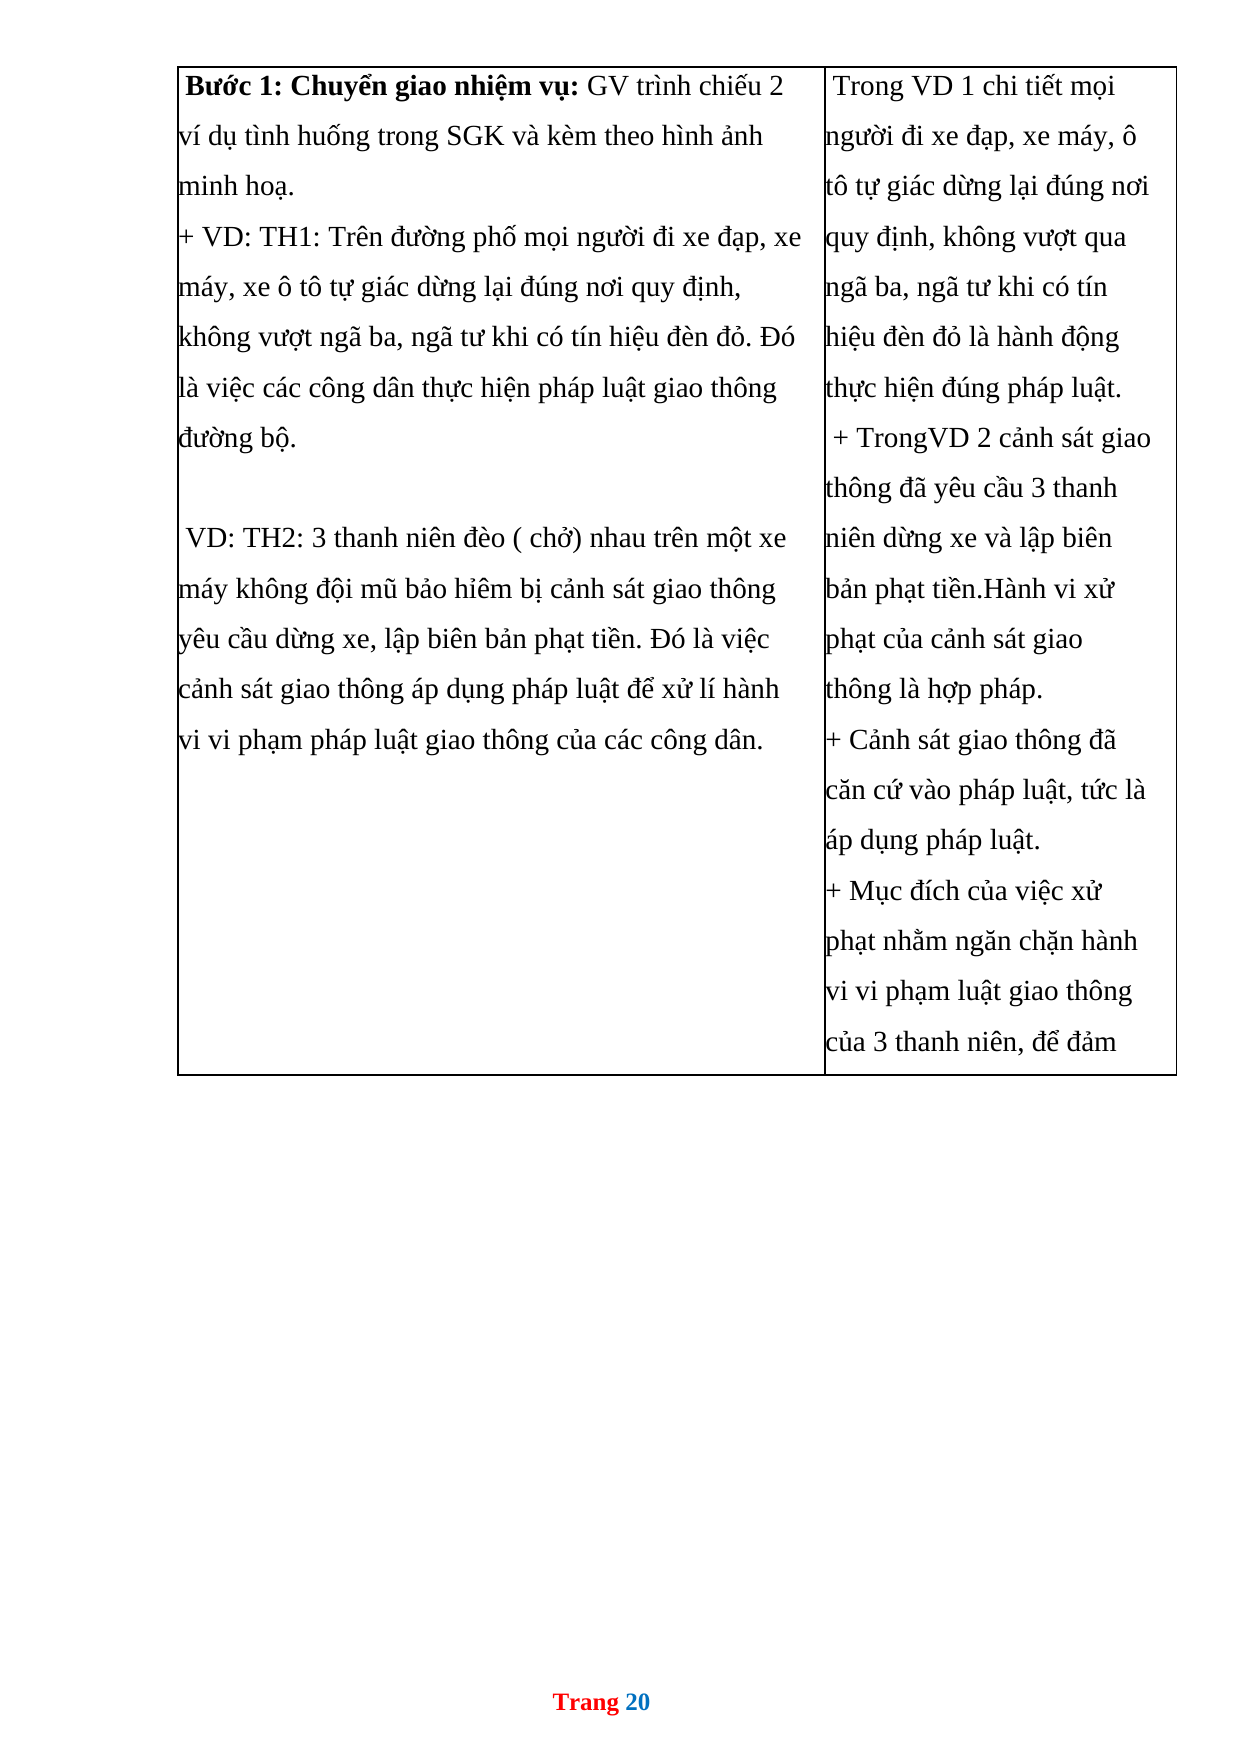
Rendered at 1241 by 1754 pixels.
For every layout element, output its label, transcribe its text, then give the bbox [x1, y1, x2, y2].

table_cell ‌Trong‌ ‌VD‌ ‌1‌ ‌chi‌ ‌tiết‌ ‌mọi‌ ‌ người‌ ‌đi‌ ‌xe‌ ‌đạp,‌ ‌xe‌ ‌máy,‌ ‌ô‌ ‌ tô‌ ‌tự‌ ‌giác‌ ‌dừng‌ ‌lại‌ ‌đúng‌ ‌nơi‌ ‌ quy‌ ‌định,‌ ‌không‌ ‌vượt‌ ‌qua‌ ‌ ngã‌ ‌ba,‌ ‌ngã‌ ‌tư‌ ‌khi‌ ‌có‌ ‌tín‌ ‌ hiệu‌ ‌đèn‌ ‌đỏ‌ ‌là‌ ‌hành‌ ‌động‌ ‌ thực‌ ‌hiện‌ ‌đúng‌ ‌pháp‌ ‌luật.‌ ‌ ‌+‌ ‌TrongVD‌ ‌2‌ ‌cảnh‌ ‌sát‌ ‌giao‌ ‌ thông‌ ‌đã‌ ‌yêu‌ ‌cầu‌ ‌3‌ ‌thanh‌ ‌ niên‌ ‌dừng‌ ‌xe‌ ‌và‌ ‌lập‌ ‌biên‌ ‌ bản‌ ‌phạt‌ ‌tiền.Hành‌ ‌vi‌ ‌xử‌ ‌ phạt‌ ‌của‌ ‌cảnh‌ ‌sát‌ ‌giao‌ ‌ thông‌ ‌là‌ ‌hợp‌ ‌pháp.‌ ‌ +‌ ‌Cảnh‌ ‌sát‌ ‌giao‌ ‌thông‌ ‌đã‌ ‌ căn‌ ‌cứ‌ ‌vào‌ ‌pháp‌ ‌luật,‌ ‌tức‌ ‌là‌ ‌ áp‌ ‌dụng‌ ‌pháp‌ ‌luật.‌ ‌ +‌ ‌Mục‌ ‌đích‌ ‌của‌ ‌việc‌ ‌xử‌ ‌ phạt‌ ‌nhằm‌ ‌ngăn‌ ‌chặn‌ ‌hành‌ ‌ vi‌ ‌vi‌ ‌phạm‌ ‌luật‌ ‌giao‌ ‌thông‌ ‌ của‌ ‌3‌ ‌thanh‌ ‌niên,‌ ‌để‌ ‌đảm‌ ‌ [826, 68, 1176, 1074]
table_cell ‌‌Bước‌ ‌1:‌ ‌Chuyển‌ ‌giao‌ ‌nhiệm‌ ‌vụ:‌ ‌GV‌ ‌trình‌ ‌chiếu‌ ‌2‌ ‌ ví‌ ‌dụ‌ ‌tình‌ ‌huống‌ ‌trong‌ ‌SGK‌ ‌và‌ ‌kèm‌ ‌theo‌ ‌hình‌ ‌ảnh‌ ‌ minh‌ ‌hoạ.‌ ‌ +‌ ‌VD:‌ ‌TH1:‌ ‌Trên‌ ‌đường‌ ‌phố‌ ‌mọi‌ ‌người‌ ‌đi‌ ‌xe‌ ‌đạp,‌ ‌xe‌ ‌ máy,‌ ‌xe‌ ‌ô‌ ‌tô‌ ‌tự‌ ‌giác‌ ‌dừng‌ ‌lại‌ ‌đúng‌ ‌nơi‌ ‌quy‌ ‌định,‌ ‌ không‌ ‌vượt‌ ‌ngã‌ ‌ba,‌ ‌ngã‌ ‌tư‌ ‌khi‌ ‌có‌ ‌tín‌ ‌hiệu‌ ‌đèn‌ ‌đỏ.‌ ‌Đó‌ ‌ là‌ ‌việc‌ ‌các‌ ‌công‌ ‌dân‌ ‌thực‌ ‌hiện‌ ‌pháp‌ ‌luật‌ ‌giao‌ ‌thông‌ ‌ đường‌ ‌bộ.‌ ‌ ‌ ‌VD:‌ ‌TH2:‌ ‌3‌ ‌thanh‌ ‌niên‌ ‌đèo‌ ‌(‌ ‌chở)‌ ‌nhau‌ ‌trên‌ ‌một‌ ‌xe‌ ‌ máy‌ ‌không‌ ‌đội‌ ‌mũ‌ ‌bảo‌ ‌hỉêm‌ ‌bị‌ ‌cảnh‌ ‌sát‌ ‌giao‌ ‌thông‌ ‌ yêu‌ ‌cầu‌ ‌dừng‌ ‌xe,‌ ‌lập‌ ‌biên‌ ‌bản‌ ‌phạt‌ ‌tiền.‌ ‌Đó‌ ‌là‌ ‌việc‌ ‌ cảnh‌ ‌sát‌ ‌giao‌ ‌thông‌ ‌áp‌ ‌dụng‌ ‌pháp‌ ‌luật‌ ‌để‌ ‌xử‌ ‌lí‌ ‌hành‌ ‌ vi‌ ‌vi‌ ‌phạm‌ ‌pháp‌ ‌luật‌ ‌giao‌ ‌thông‌ ‌của‌ ‌các‌ ‌công‌ ‌dân.‌ ‌ [179, 68, 824, 1074]
